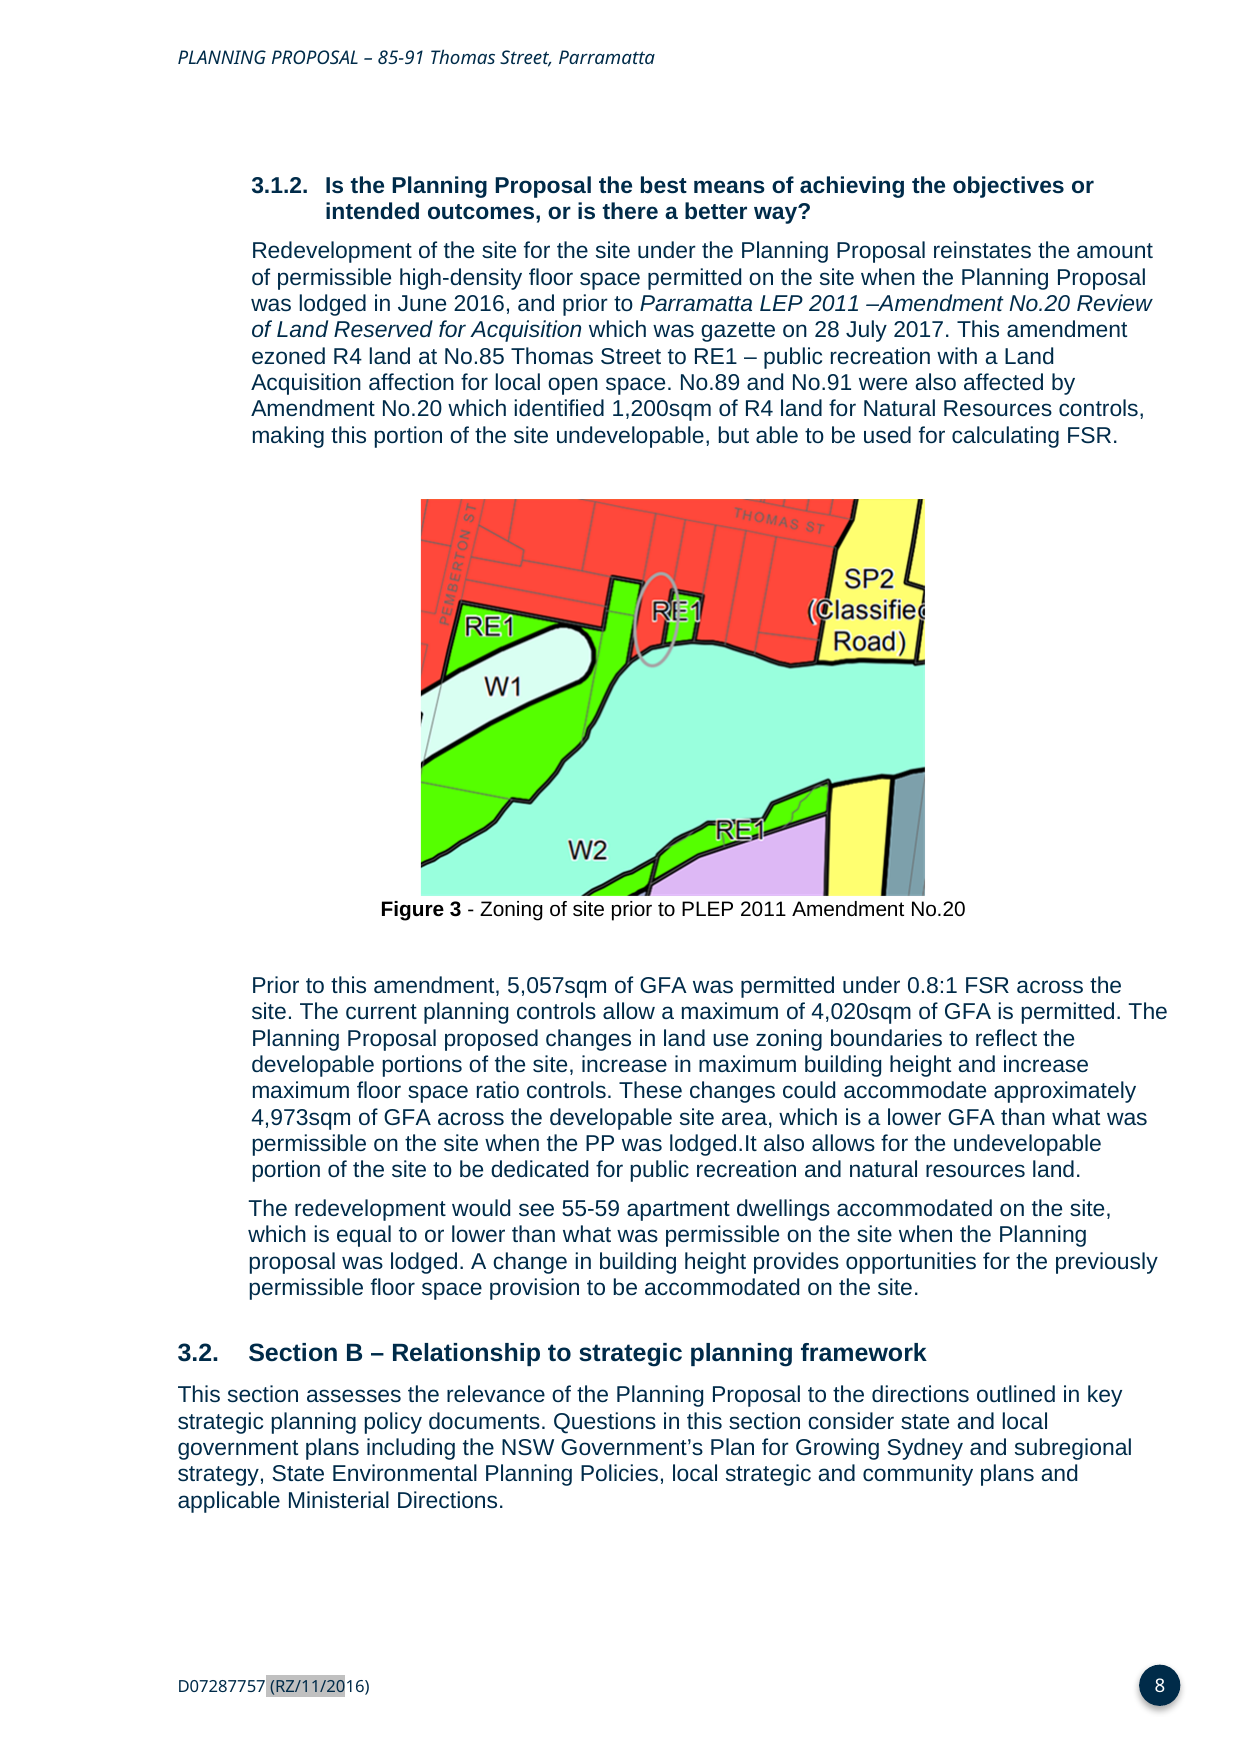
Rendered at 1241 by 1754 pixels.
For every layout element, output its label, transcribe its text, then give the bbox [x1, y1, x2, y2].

text Figure 3 - Zoning of site prior to PLEP 2011 Amendment No.20 [177, 896, 1169, 920]
text Is the Planning Proposal the best means of achieving the objectives or intended outcomes, or is there a better way? [251, 172, 1169, 225]
list Prior to this amendment, 5,057sqm of GFA was permitted under 0.8:1 FSR across the site. The current planning controls allow a maximum of 4,020sqm of GFA is permitted. The Planning Proposal proposed changes in land use zoning boundaries to reflect the developable portions of the site, increase in maximum building height and increase maximum floor space ratio controls. These changes could accommodate approximately 4,973sqm of GFA across the developable site area, which is a lower GFA than what was permissible on the site when the PP was lodged.It also allows for the undevelopable portion of the site to be dedicated for public recreation and natural resources land. [251, 972, 1169, 1183]
list Redevelopment of the site for the site under the Planning Proposal reinstates the amount of permissible high-density floor space permitted on the site when the Planning Proposal was lodged in June 2016, and prior to Parramatta LEP 2011 –Amendment No.20 Review of Land Reserved for Acquisition which was gazette on 28 July 2017. This amendment ezoned R4 land at No.85 Thomas Street to RE1 – public recreation with a Land Acquisition affection for local open space. No.89 and No.91 were also affected by Amendment No.20 which identified 1,200sqm of R4 land for Natural Resources controls, making this portion of the site undevelopable, but able to be used for calculating FSR. [251, 237, 1169, 448]
text This section assesses the relevance of the Planning Proposal to the directions outlined in key strategic planning policy documents. Questions in this section consider state and local government plans including the NSW Government’s Plan for Growing Sydney and subregional strategy, State Environmental Planning Policies, local strategic and community plans and applicable Ministerial Directions. [177, 1381, 1169, 1513]
subtitle Section B – Relationship to strategic planning framework [177, 1338, 1169, 1367]
list The redevelopment would see 55-59 apartment dwellings accommodated on the site, which is equal to or lower than what was permissible on the site when the Planning proposal was lodged. A change in building height provides opportunities for the previously permissible floor space provision to be accommodated on the site. [248, 1195, 1169, 1301]
picture [420, 499, 926, 897]
